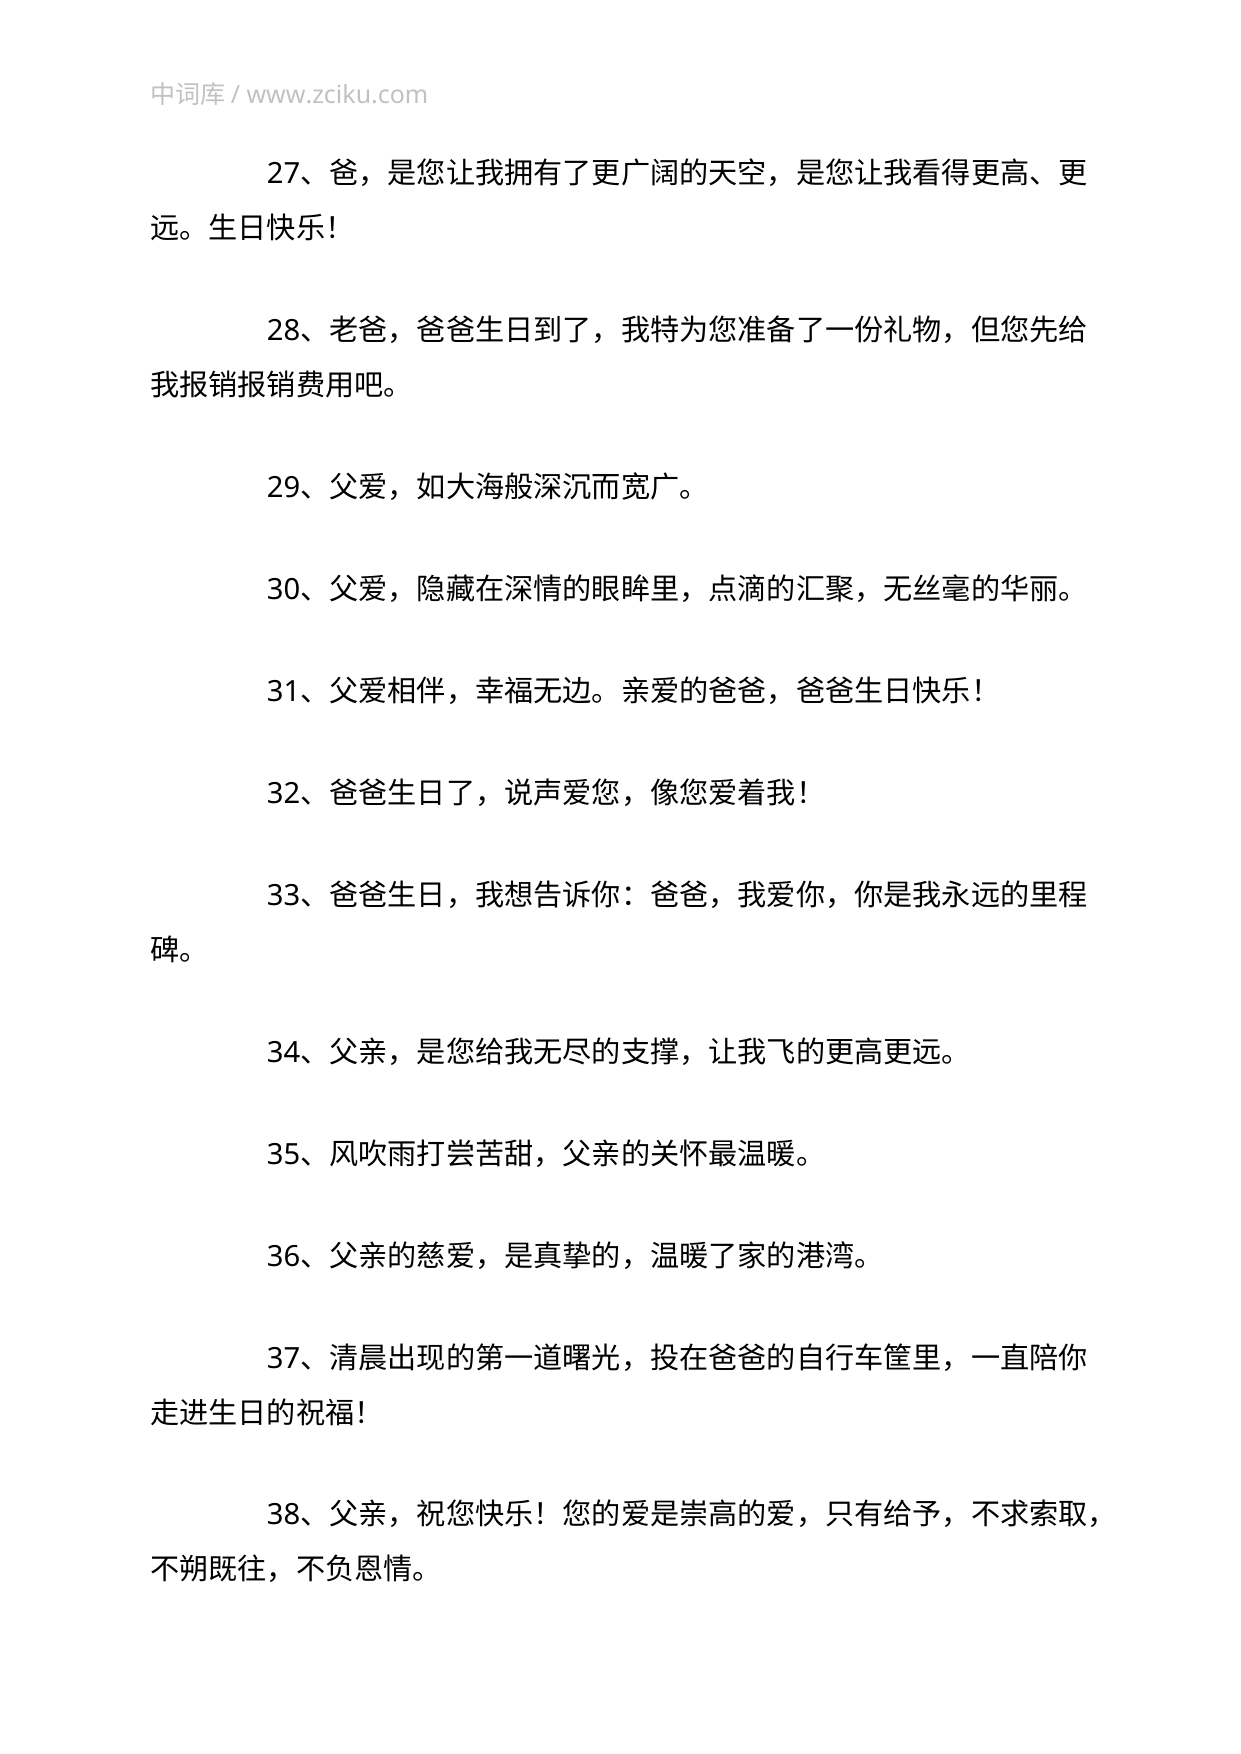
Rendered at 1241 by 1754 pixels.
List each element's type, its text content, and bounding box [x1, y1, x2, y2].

text 31、父爱相伴，幸福无边。亲爱的爸爸，爸爸生日快乐！ [150, 667, 1090, 710]
text 36、父亲的慈爱，是真挚的，温暖了家的港湾。 [150, 1232, 1090, 1274]
text 28、老爸，爸爸生日到了，我特为您准备了一份礼物，但您先给我报销报销费用吧。 [150, 307, 1090, 404]
text 37、清晨出现的第一道曙光，投在爸爸的自行车筐里，一直陪你走进生日的祝福！ [150, 1334, 1090, 1431]
text 33、爸爸生日，我想告诉你：爸爸，我爱你，你是我永远的里程碑。 [150, 871, 1090, 969]
text 34、父亲，是您给我无尽的支撑，让我飞的更高更远。 [150, 1028, 1090, 1071]
text 32、爸爸生日了，说声爱您，像您爱着我！ [150, 769, 1090, 812]
text 29、父爱，如大海般深沉而宽广。 [150, 463, 1090, 506]
text 38、父亲，祝您快乐！您的爱是崇高的爱，只有给予，不求索取，不朔既往，不负恩情。 [150, 1491, 1090, 1588]
text 27、爸，是您让我拥有了更广阔的天空，是您让我看得更高、更远。生日快乐！ [150, 150, 1090, 247]
text 35、风吹雨打尝苦甜，父亲的关怀最温暖。 [150, 1130, 1090, 1173]
text 30、父爱，隐藏在深情的眼眸里，点滴的汇聚，无丝毫的华丽。 [150, 566, 1090, 608]
